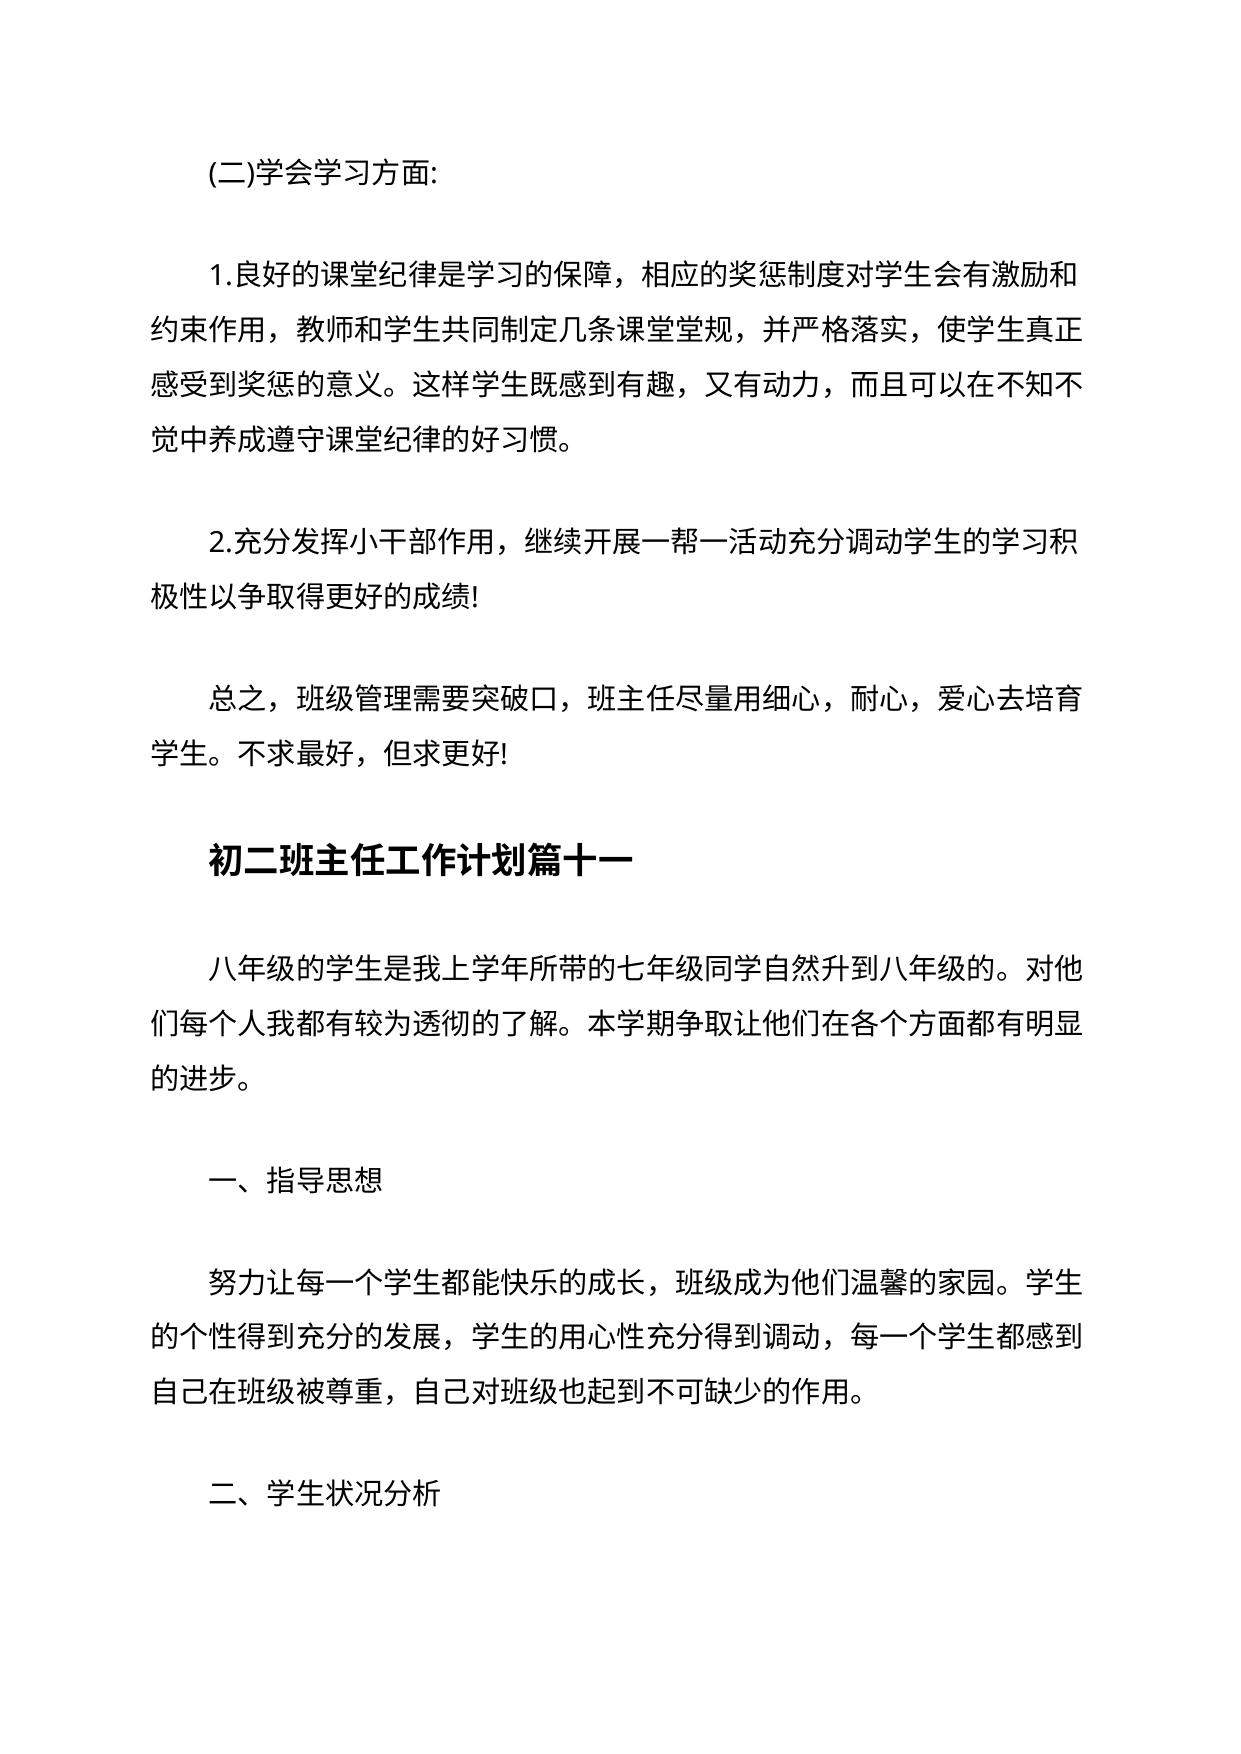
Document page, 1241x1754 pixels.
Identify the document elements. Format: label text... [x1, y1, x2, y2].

text 1.良好的课堂纪律是学习的保障，相应的奖惩制度对学生会有激励和约束作用，教师和学生共同制定几条课堂堂规，并严格落实，使学生真正感受到奖惩的意义。这样学生既感到有趣，又有动力，而且可以在不知不觉中养成遵守课堂纪律的好习惯。 [150, 252, 1090, 459]
text (二)学会学习方面: [150, 150, 1090, 192]
text 2.充分发挥小干部作用，继续开展一帮一活动充分调动学生的学习积极性以争取得更好的成绩! [150, 518, 1090, 616]
text 初二班主任工作计划篇十一 [150, 832, 1090, 884]
text 总之，班级管理需要突破口，班主任尽量用细心，耐心，爱心去培育学生。不求最好，但求更好! [150, 676, 1090, 773]
text 八年级的学生是我上学年所带的七年级同学自然升到八年级的。对他们每个人我都有较为透彻的了解。本学期争取让他们在各个方面都有明显的进步。 [150, 946, 1090, 1098]
text 一、指导思想 [150, 1157, 1090, 1200]
text 努力让每一个学生都能快乐的成长，班级成为他们温馨的家园。学生的个性得到充分的发展，学生的用心性充分得到调动，每一个学生都感到自己在班级被尊重，自己对班级也起到不可缺少的作用。 [150, 1259, 1090, 1411]
text 二、学生状况分析 [150, 1471, 1090, 1513]
